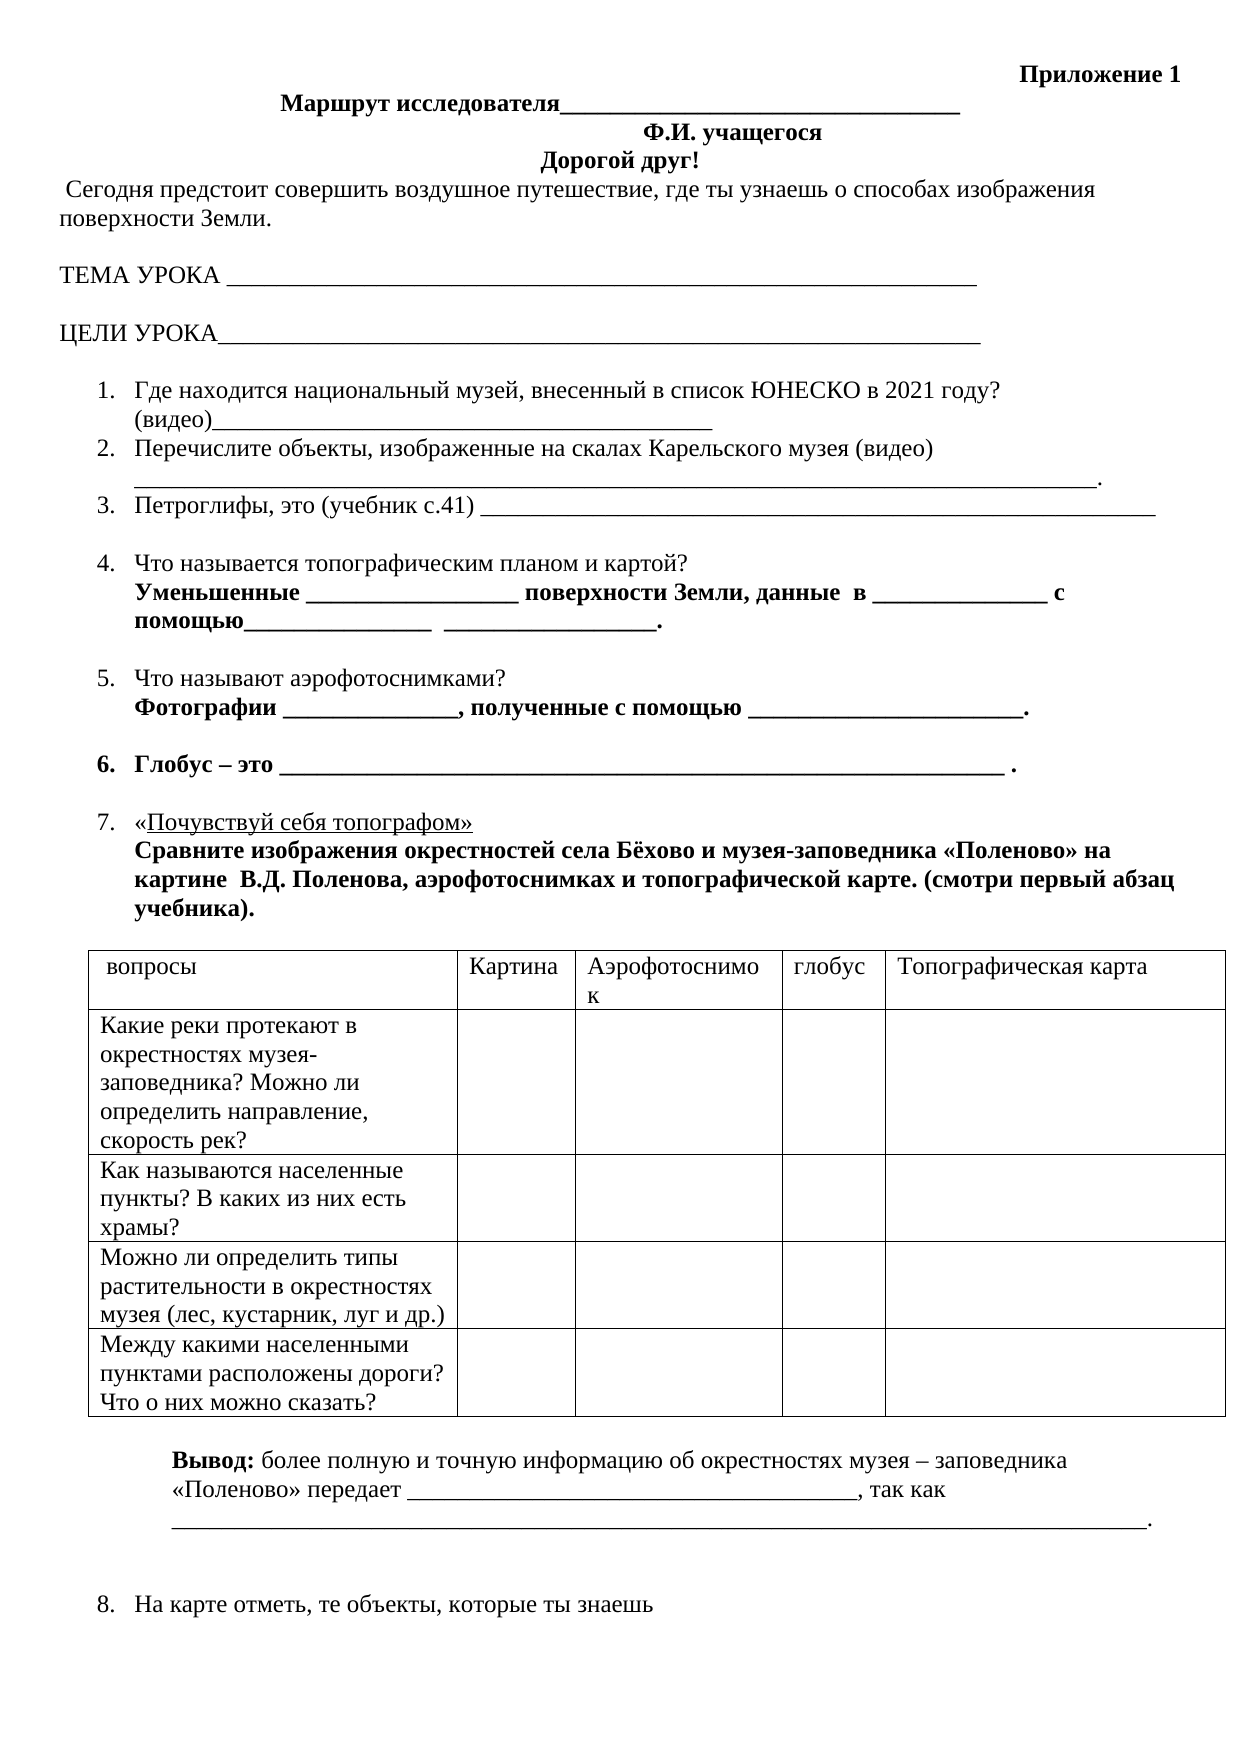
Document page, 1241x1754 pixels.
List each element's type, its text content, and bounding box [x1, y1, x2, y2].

list «Почувствуй себя топографом» [97, 807, 1181, 835]
table_header вопросы [89, 951, 457, 1009]
text Уменьшенные _________________ поверхности Земли, данные в ______________ с помощью_______________ _________________. [134, 577, 1181, 634]
table_cell [886, 1329, 1225, 1416]
table_cell [458, 1242, 575, 1328]
table_cell Как называются населенные пункты? В каких из них есть храмы? [89, 1155, 457, 1241]
text ТЕМА УРОКА ____________________________________________________________ [59, 260, 1181, 289]
table_cell [576, 1329, 782, 1416]
text Фотографии ______________, полученные с помощью ______________________. [134, 692, 1181, 720]
table_cell [886, 1010, 1225, 1154]
table_cell Какие реки протекают в окрестностях музея-заповедника? Можно ли определить направление, скорость рек? [89, 1010, 457, 1154]
list Перечислите объекты, изображенные на скалах Карельского музея (видео) _____________________________________________________________________________. [97, 433, 1181, 490]
table_cell [458, 1329, 575, 1416]
table_header Аэрофотоснимок [576, 951, 782, 1009]
table_cell Можно ли определить типы растительности в окрестностях музея (лес, кустарник, луг и др.) [89, 1242, 457, 1328]
table_cell [783, 1155, 885, 1241]
table_cell [458, 1155, 575, 1241]
list Петроглифы, это (учебник с.41) ______________________________________________________ [97, 490, 1181, 519]
text Ф.И. учащегося [59, 117, 1181, 145]
text Сравните изображения окрестностей села Бёхово и музея-заповедника «Поленово» на картине В.Д. Поленова, аэрофотоснимках и топографической карте. (смотри первый абзац учебника). [134, 835, 1181, 922]
list Глобус – это __________________________________________________________ . [97, 749, 1181, 778]
list Что называют аэрофотоснимками? [97, 663, 1181, 692]
text Приложение 1 [59, 59, 1181, 88]
text Вывод: более полную и точную информацию об окрестностях музея – заповедника «Поленово» передает ____________________________________, так как ______________________________________________________________________________. [172, 1445, 1181, 1532]
text Маршрут исследователя________________________________ [59, 88, 1181, 117]
table_cell [576, 1155, 782, 1241]
text Сегодня предстоит совершить воздушное путешествие, где ты узнаешь о способах изображения поверхности Земли. [59, 174, 1181, 232]
table_cell [783, 1329, 885, 1416]
list На карте отметь, те объекты, которые ты знаешь [97, 1589, 1181, 1618]
list Что называется топографическим планом и картой? [97, 548, 1181, 577]
text ЦЕЛИ УРОКА_____________________________________________________________ [59, 318, 1181, 347]
table_cell [576, 1010, 782, 1154]
table_header глобус [783, 951, 885, 1009]
table_cell [458, 1010, 575, 1154]
table_header Топографическая карта [886, 951, 1225, 1009]
list Где находится национальный музей, внесенный в список ЮНЕСКО в 2021 году? (видео)________________________________________ [97, 375, 1181, 433]
table_cell Между какими населенными пунктами расположены дороги? Что о них можно сказать? [89, 1329, 457, 1416]
table_cell [886, 1242, 1225, 1328]
text Дорогой друг! [59, 145, 1181, 174]
table_cell [576, 1242, 782, 1328]
table_cell [783, 1242, 885, 1328]
table_cell [886, 1155, 1225, 1241]
table_cell [783, 1010, 885, 1154]
table_header Картина [458, 951, 575, 1009]
